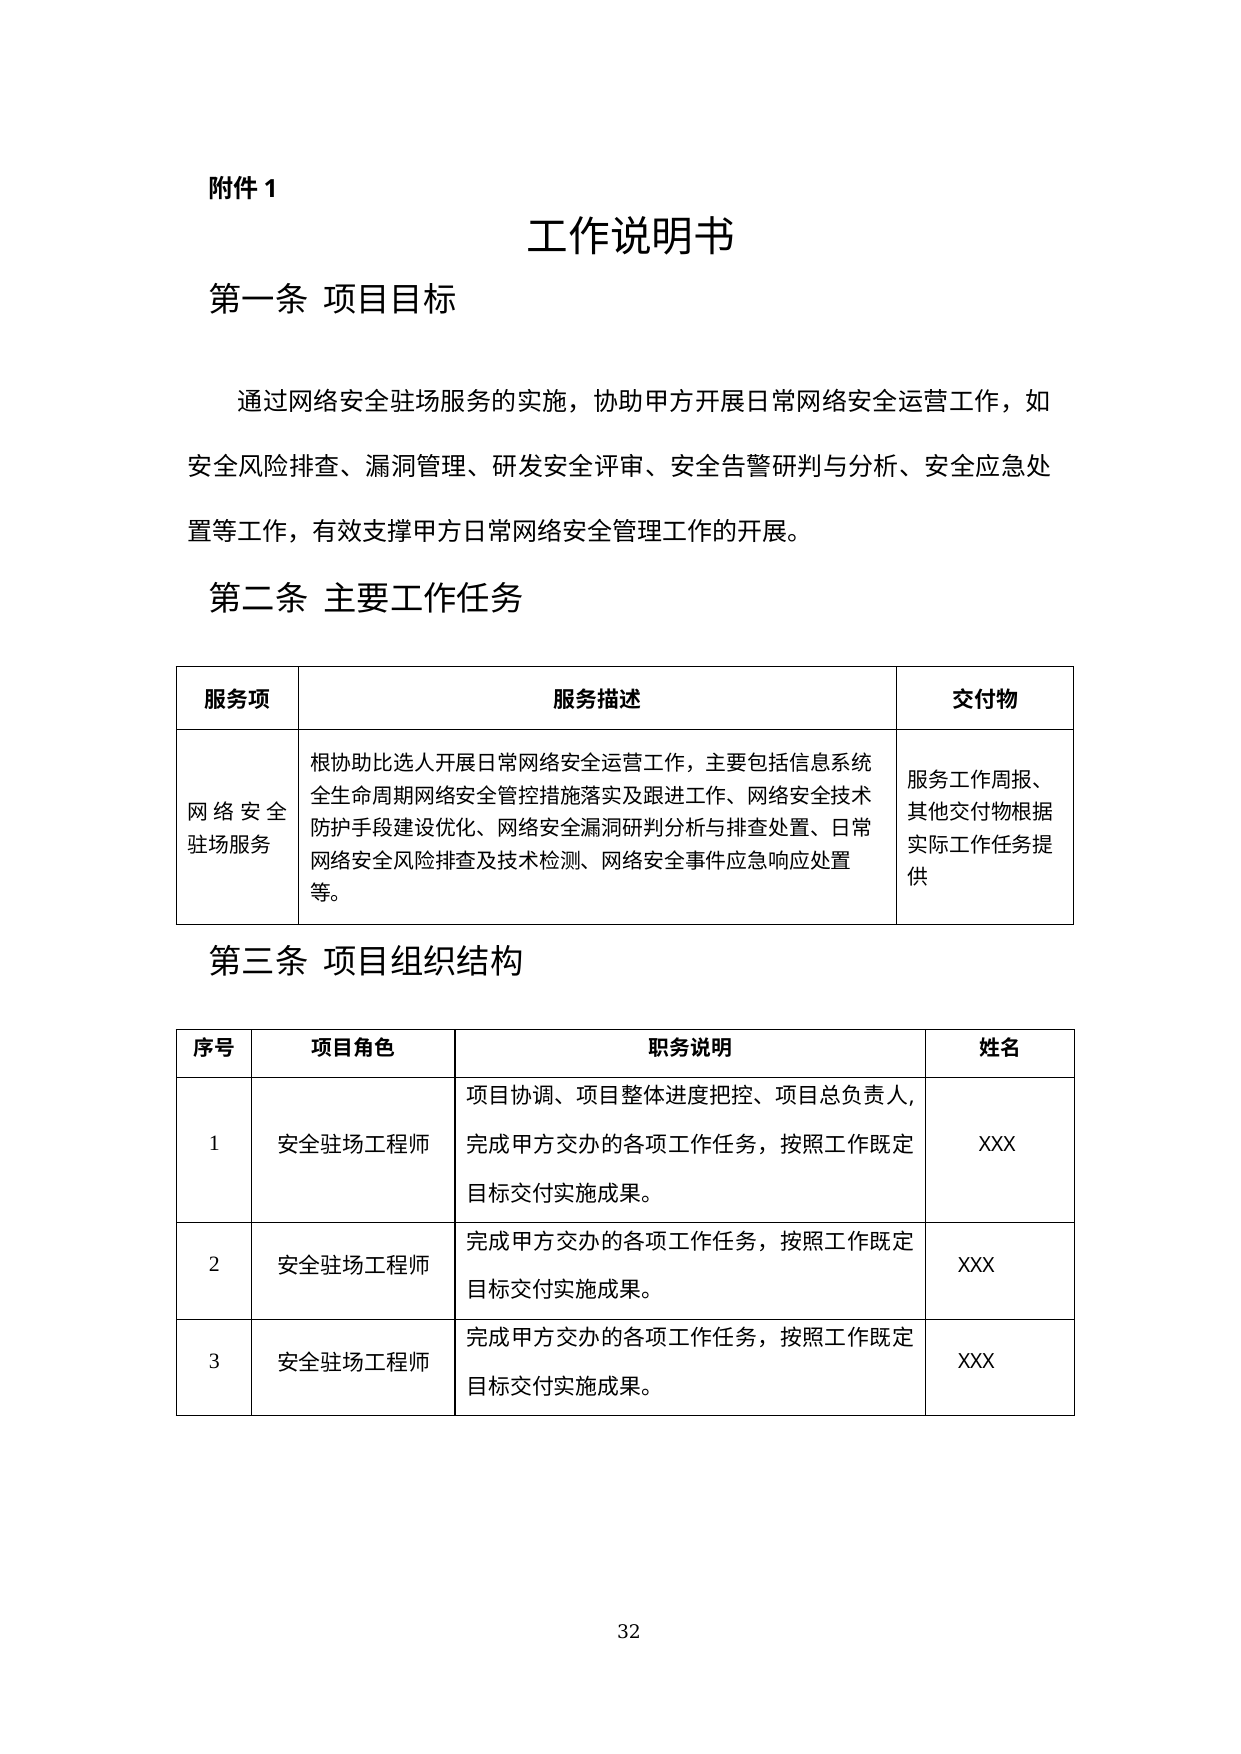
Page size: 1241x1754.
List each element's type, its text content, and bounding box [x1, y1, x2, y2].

table_header 姓名 [926, 1030, 1074, 1077]
table_cell 完成甲方交办的各项工作任务，按照工作既定目标交付实施成果。 [456, 1320, 925, 1415]
table_cell XXX [926, 1320, 1074, 1415]
table_cell 网络安全驻场服务 [177, 730, 298, 924]
title 工作说明书 [187, 208, 1053, 262]
table_header 服务描述 [299, 667, 896, 729]
table_cell 安全驻场工程师 [252, 1320, 454, 1415]
table_cell XXX [926, 1078, 1074, 1222]
table_header 序号 [177, 1030, 251, 1077]
table_cell 安全驻场工程师 [252, 1078, 454, 1222]
table_header 职务说明 [456, 1030, 925, 1077]
title 附件1 [187, 154, 1053, 208]
table_cell XXX [926, 1223, 1074, 1319]
text 第一条 项目目标 [187, 264, 1053, 329]
table_cell 服务工作周报、其他交付物根据实际工作任务提供 [897, 730, 1073, 924]
table_cell 安全驻场工程师 [252, 1223, 454, 1319]
table_cell 2 [177, 1223, 251, 1319]
table_header 服务项 [177, 667, 298, 729]
text 第三条 项目组织结构 [187, 927, 1053, 992]
table_cell 项目协调、项目整体进度把控、项目总负责人,完成甲方交办的各项工作任务，按照工作既定目标交付实施成果。 [456, 1078, 925, 1222]
table_header 交付物 [897, 667, 1073, 729]
text 第二条 主要工作任务 [187, 564, 1053, 629]
table_cell 1 [177, 1078, 251, 1222]
table_header 项目角色 [252, 1030, 454, 1077]
table_cell 根协助比选人开展日常网络安全运营工作，主要包括信息系统全生命周期网络安全管控措施落实及跟进工作、网络安全技术防护手段建设优化、网络安全漏洞研判分析与排查处置、日常网络安全风险排查及技术检测、网络安全事件应急响应处置等。 [299, 730, 896, 924]
text 通过网络安全驻场服务的实施，协助甲方开展日常网络安全运营工作，如安全风险排查、漏洞管理、研发安全评审、安全告警研判与分析、安全应急处置等工作，有效支撑甲方日常网络安全管理工作的开展。 [187, 367, 1053, 562]
table_cell 完成甲方交办的各项工作任务，按照工作既定目标交付实施成果。 [456, 1223, 925, 1319]
table_cell 3 [177, 1320, 251, 1415]
